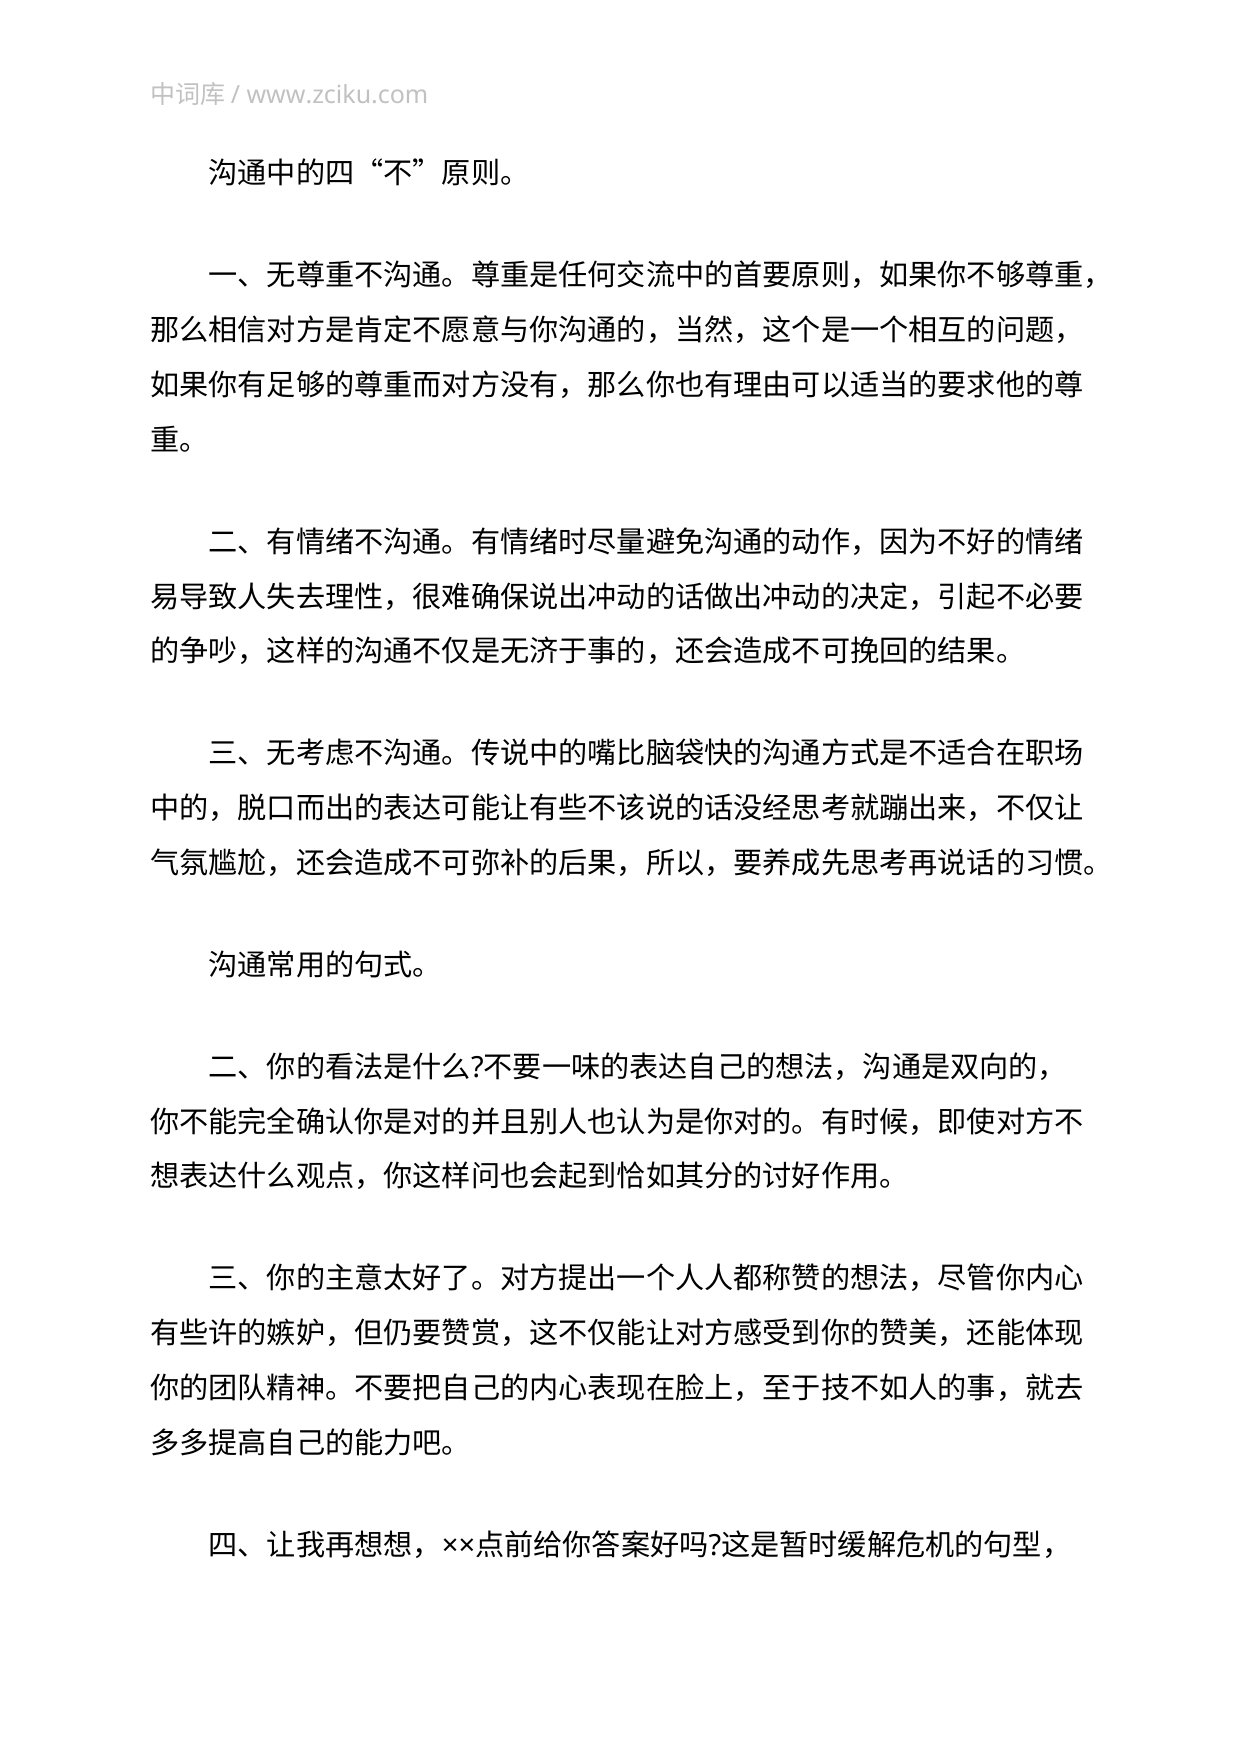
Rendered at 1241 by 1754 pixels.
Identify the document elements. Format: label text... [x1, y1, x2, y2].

text 三、你的主意太好了。对方提出一个人人都称赞的想法，尽管你内心有些许的嫉妒，但仍要赞赏，这不仅能让对方感受到你的赞美，还能体现你的团队精神。不要把自己的内心表现在脸上，至于技不如人的事，就去多多提高自己的能力吧。 [150, 1255, 1090, 1462]
text 一、无尊重不沟通。尊重是任何交流中的首要原则，如果你不够尊重，那么相信对方是肯定不愿意与你沟通的，当然，这个是一个相互的问题，如果你有足够的尊重而对方没有，那么你也有理由可以适当的要求他的尊重。 [150, 252, 1090, 459]
text 二、你的看法是什么?不要一味的表达自己的想法，沟通是双向的，你不能完全确认你是对的并且别人也认为是你对的。有时候，即使对方不想表达什么观点，你这样问也会起到恰如其分的讨好作用。 [150, 1043, 1090, 1195]
text 沟通常用的句式。 [150, 941, 1090, 984]
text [150, 1521, 1090, 1564]
text 二、有情绪不沟通。有情绪时尽量避免沟通的动作，因为不好的情绪易导致人失去理性，很难确保说出冲动的话做出冲动的决定，引起不必要的争吵，这样的沟通不仅是无济于事的，还会造成不可挽回的结果。 [150, 518, 1090, 670]
text 三、无考虑不沟通。传说中的嘴比脑袋快的沟通方式是不适合在职场中的，脱口而出的表达可能让有些不该说的话没经思考就蹦出来，不仅让气氛尴尬，还会造成不可弥补的后果，所以，要养成先思考再说话的习惯。 [150, 730, 1090, 882]
text 沟通中的四“不”原则。 [150, 150, 1090, 192]
